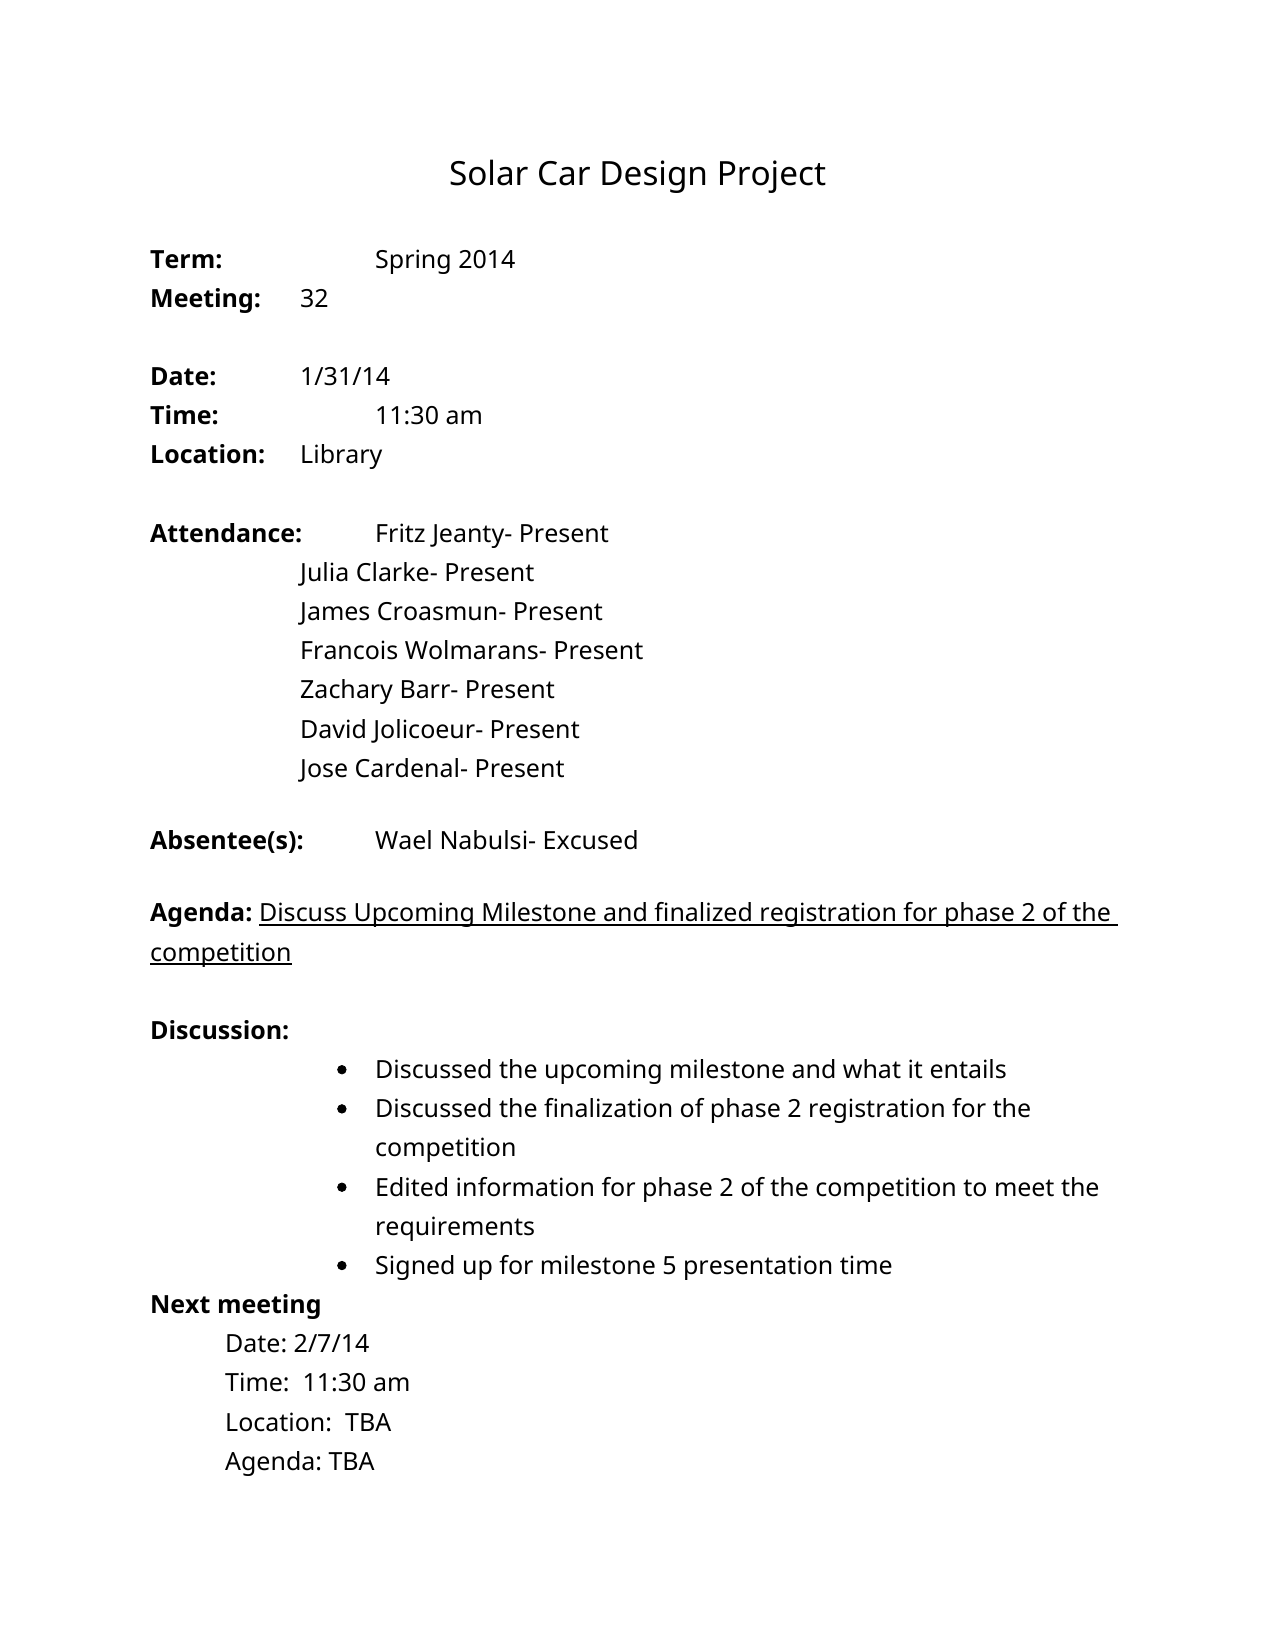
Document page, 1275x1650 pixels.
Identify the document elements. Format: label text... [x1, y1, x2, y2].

text David Jolicoeur- Present [150, 711, 1125, 745]
text Next meeting [150, 1287, 1125, 1321]
text Location: Library [150, 437, 1125, 471]
text Attendance: Fritz Jeanty- Present [150, 516, 1125, 549]
text Jose Cardenal- Present [150, 751, 1125, 784]
text Location: TBA [150, 1404, 1125, 1438]
text Time: 11:30 am [150, 398, 1125, 432]
list Signed up for milestone 5 presentation time [337, 1248, 1125, 1282]
text Meeting: 32 [150, 281, 1125, 314]
text Time: 11:30 am [150, 1365, 1125, 1399]
text Solar Car Design Project [150, 150, 1125, 195]
text Zachary Barr- Present [150, 672, 1125, 706]
list Discussed the finalization of phase 2 registration for the competition [337, 1091, 1125, 1164]
list Edited information for phase 2 of the competition to meet the requirements [337, 1169, 1125, 1242]
text Francois Wolmarans- Present [150, 633, 1125, 667]
text Date: 1/31/14 [150, 359, 1125, 393]
text James Croasmun- Present [150, 594, 1125, 628]
text Agenda: Discuss Upcoming Milestone and finalized registration for phase 2 of the competition [150, 895, 1125, 968]
text Discussion: [150, 1013, 1125, 1047]
text Absentee(s): Wael Nabulsi- Excused [150, 823, 1125, 857]
text Julia Clarke- Present [150, 555, 1125, 589]
list Discussed the upcoming milestone and what it entails [337, 1052, 1125, 1086]
text Date: 2/7/14 [150, 1326, 1125, 1360]
text Agenda: TBA [225, 1443, 1125, 1477]
text Term: Spring 2014 [150, 241, 1125, 275]
